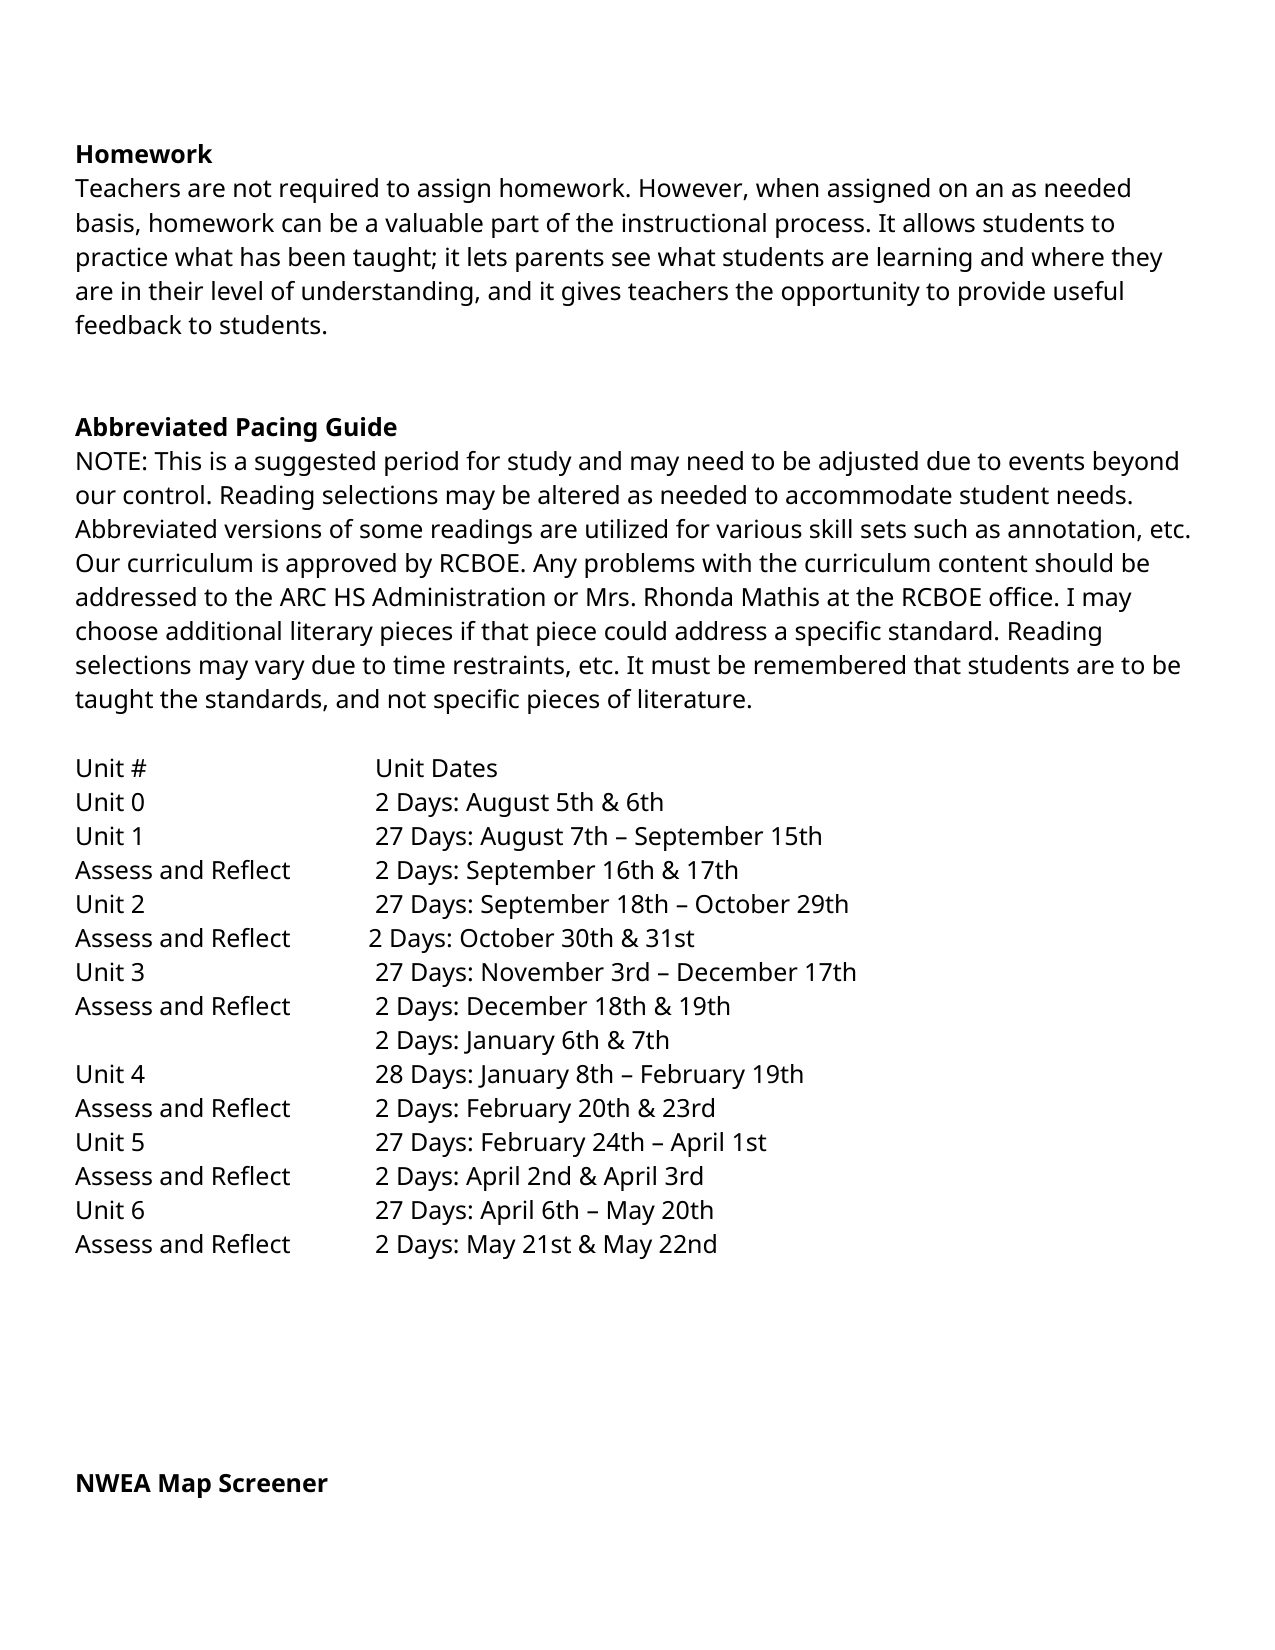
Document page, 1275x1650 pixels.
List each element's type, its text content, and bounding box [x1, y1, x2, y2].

text Assess and Reflect 2 Days: September 16th & 17th [75, 852, 1200, 886]
text Unit 0 2 Days: August 5th & 6th [75, 784, 1200, 818]
text 2 Days: January 6th & 7th [375, 1023, 1200, 1057]
text Assess and Reflect 2 Days: December 18th & 19th [75, 989, 1200, 1023]
text Unit 6 27 Days: April 6th – May 20th [75, 1193, 1200, 1227]
text Abbreviated Pacing Guide [75, 409, 1200, 444]
text Unit 2 27 Days: September 18th – October 29th [75, 886, 1200, 921]
text Assess and Reflect 2 Days: October 30th & 31st [75, 921, 1200, 954]
text Teachers are not required to assign homework. However, when assigned on an as needed basis, homework can be a valuable part of the instructional process. It allows students to practice what has been taught; it lets parents see what students are learning and where they are in their level of understanding, and it gives teachers the opportunity to provide useful feedback to students. [75, 171, 1200, 341]
text Assess and Reflect 2 Days: May 21st & May 22nd [75, 1227, 1200, 1261]
text Assess and Reflect 2 Days: April 2nd & April 3rd [75, 1159, 1200, 1193]
text Unit 3 27 Days: November 3rd – December 17th [75, 954, 1200, 989]
text Homework [75, 137, 1200, 171]
text Assess and Reflect 2 Days: February 20th & 23rd [75, 1091, 1200, 1125]
text NWEA Map Screener [75, 1466, 1200, 1499]
text Unit 4 28 Days: January 8th – February 19th [75, 1057, 1200, 1091]
text NOTE: This is a suggested period for study and may need to be adjusted due to events beyond our control. Reading selections may be altered as needed to accommodate student needs. Abbreviated versions of some readings are utilized for various skill sets such as annotation, etc. Our curriculum is approved by RCBOE. Any problems with the curriculum content should be addressed to the ARC HS Administration or Mrs. Rhonda Mathis at the RCBOE office. I may choose additional literary pieces if that piece could address a specific standard. Reading selections may vary due to time restraints, etc. It must be remembered that students are to be taught the standards, and not specific pieces of literature. [75, 444, 1200, 716]
text Unit # Unit Dates [75, 750, 1200, 784]
text Unit 5 27 Days: February 24th – April 1st [75, 1125, 1200, 1159]
text Unit 1 27 Days: August 7th – September 15th [75, 818, 1200, 852]
